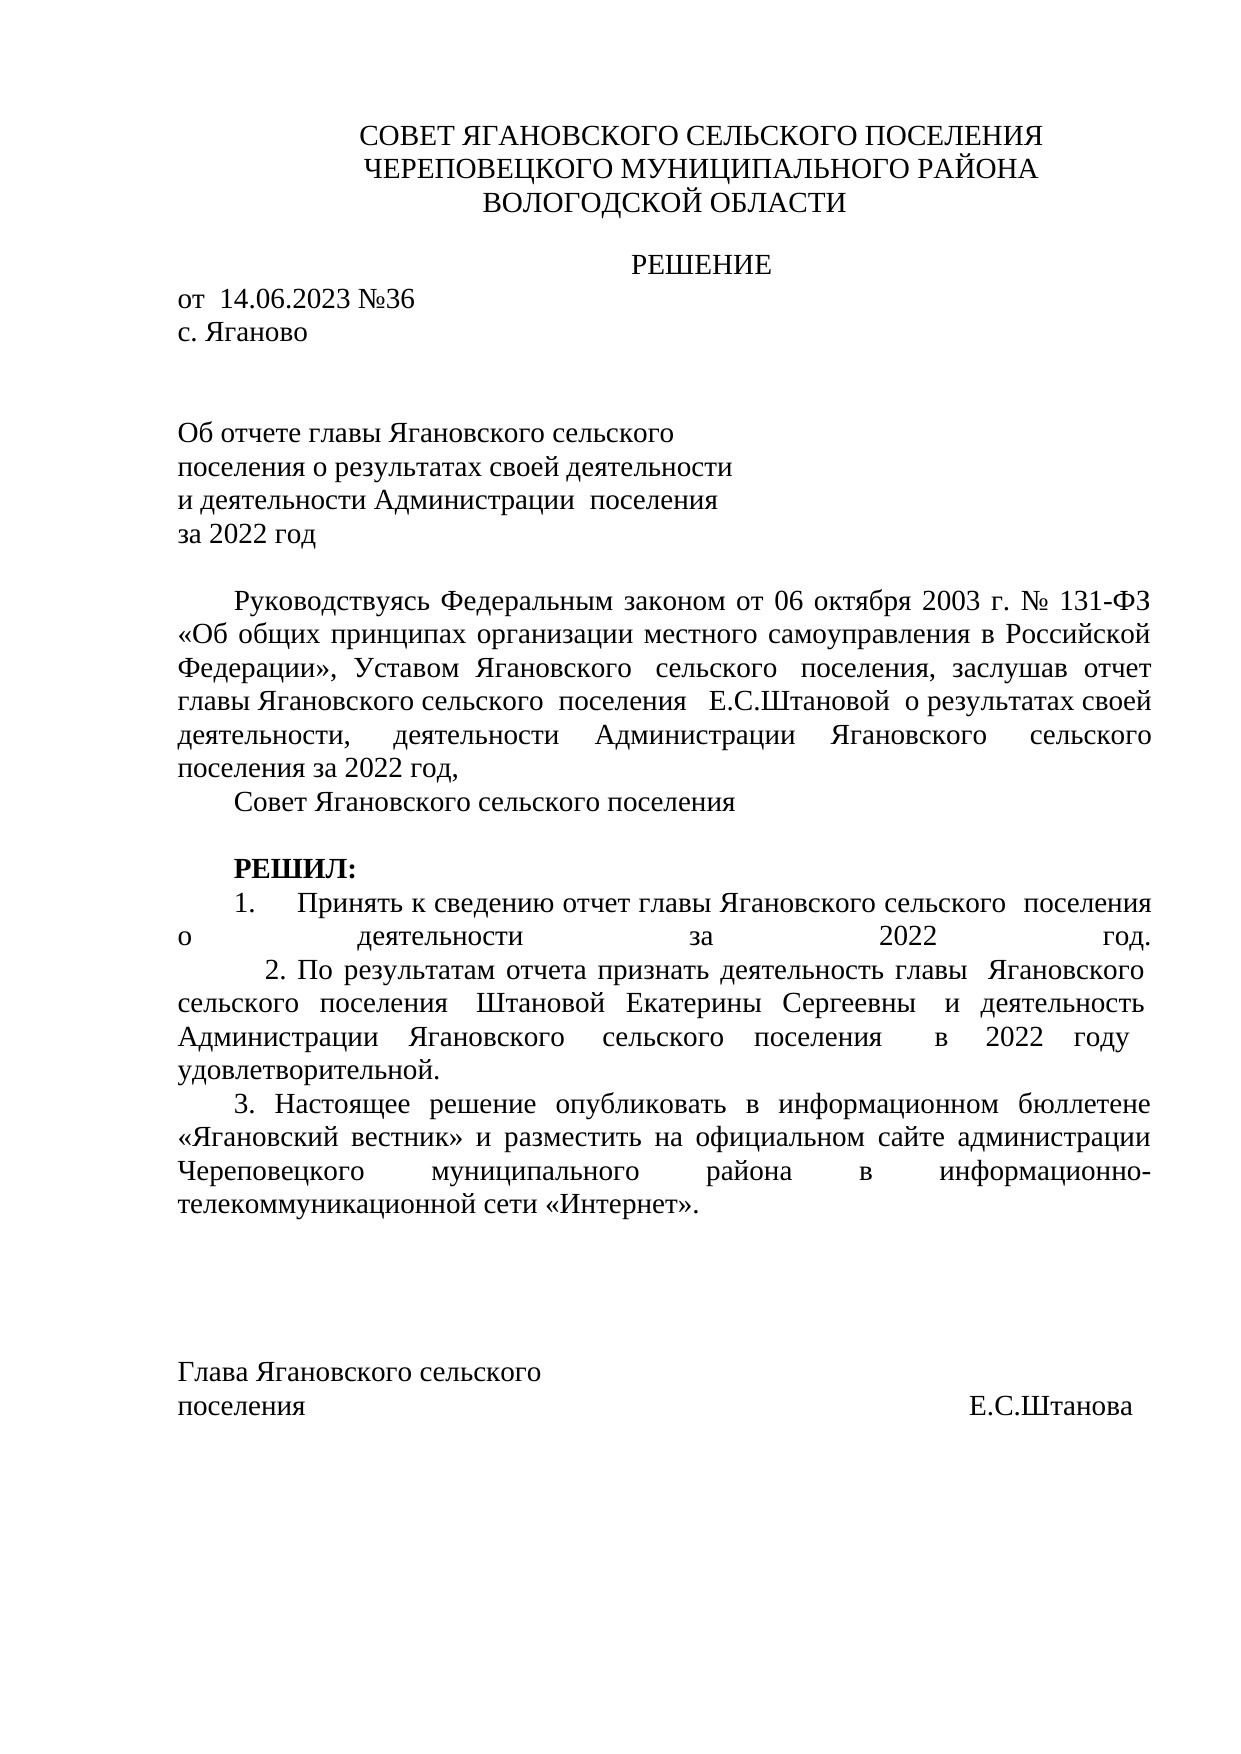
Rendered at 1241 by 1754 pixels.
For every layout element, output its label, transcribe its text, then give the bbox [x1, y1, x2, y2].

text РЕШЕНИЕ [177, 247, 1152, 281]
text ЧЕРЕПОВЕЦКОГО МУНИЦИПАЛЬНОГО РАЙОНА ВОЛОГОДСКОЙ ОБЛАСТИ [177, 152, 1152, 219]
text 1. Принять к сведению отчет главы Ягановского сельского поселения о деятельности за 2022 год. 2. По результатам отчета признать деятельность главы Ягановского сельского поселения Штановой Екатерины Сергеевны и деятельность Администрации Ягановского сельского поселения в 2022 году удовлетворительной. [177, 885, 1152, 1086]
text от 14.06.2023 №36 [177, 281, 1152, 314]
text СОВЕТ ЯГАНОВСКОГО СЕЛЬСКОГО ПОСЕЛЕНИЯ [177, 118, 1152, 152]
text РЕШИЛ: [177, 851, 1152, 885]
text Глава Ягановского сельского [177, 1354, 1152, 1388]
text Об отчете главы Ягановского сельского поселения о результатах своей деятельности и деятельности Администрации поселения за 2022 год [177, 415, 1152, 549]
text 3. Настоящее решение опубликовать в информационном бюллетене «Ягановский вестник» и разместить на официальном сайте администрации Череповецкого муниципального района в информационно-телекоммуникационной сети «Интернет». [177, 1086, 1152, 1220]
text с. Яганово [177, 314, 650, 348]
text поселения Е.С.Штанова [177, 1388, 1152, 1421]
text Руководствуясь Федеральным законом от 06 октября 2003 г. № 131-ФЗ «Об общих принципах организации местного самоуправления в Российской Федерации», Уставом Ягановского сельского поселения, заслушав отчет главы Ягановского сельского поселения Е.С.Штановой о результатах своей деятельности, деятельности Администрации Ягановского сельского поселения за 2022 год, [177, 583, 1152, 784]
text Совет Ягановского сельского поселения [177, 784, 1152, 818]
